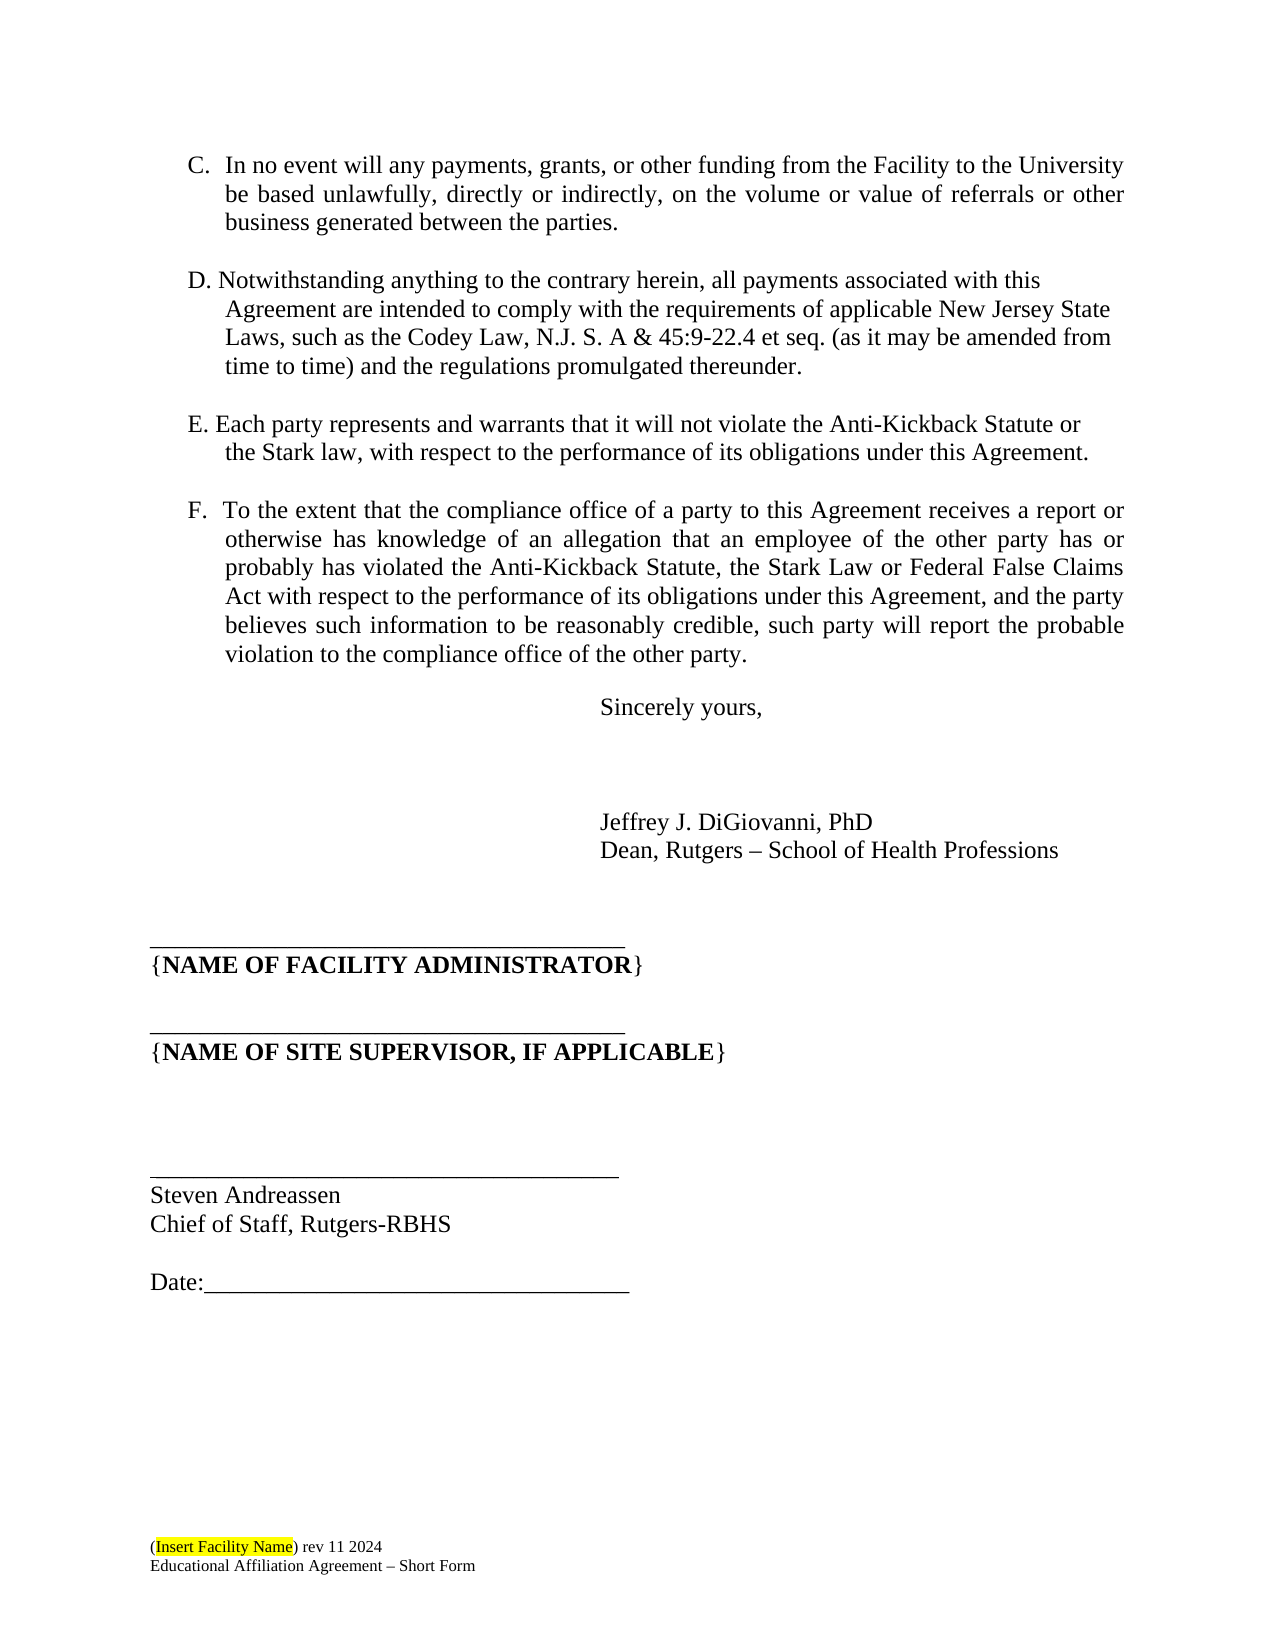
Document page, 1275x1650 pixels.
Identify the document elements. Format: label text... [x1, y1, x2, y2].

text D. Notwithstanding anything to the contrary herein, all payments associated with this Agreement are intended to comply with the requirements of applicable New Jersey State Laws, such as the Codey Law, N.J. S. A & 45:9-22.4 et seq. (as it may be amended from time to time) and the regulations promulgated thereunder. [187, 265, 1125, 380]
text Steven Andreassen [150, 1180, 1125, 1209]
text {NAME OF SITE SUPERVISOR, IF APPLICABLE} [150, 1037, 1125, 1065]
text Sincerely yours, [150, 692, 1125, 720]
text {NAME OF FACILITY ADMINISTRATOR} [150, 950, 1125, 979]
text ______________________________________ [150, 922, 1125, 950]
text Jeffrey J. DiGiovanni, PhD [150, 807, 1125, 835]
text F. To the extent that the compliance office of a party to this Agreement receives a report or otherwise has knowledge of an allegation that an employee of the other party has or probably has violated the Anti-Kickback Statute, the Stark Law or Federal False Claims Act with respect to the performance of its obligations under this Agreement, and the party believes such information to be reasonably credible, such party will report the probable violation to the compliance office of the other party. [187, 495, 1125, 667]
text Date:__________________________________ [150, 1267, 1125, 1295]
text _____________________________________ [150, 1152, 1125, 1180]
text C. In no event will any payments, grants, or other funding from the Facility to the University be based unlawfully, directly or indirectly, on the volume or value of referrals or other business generated between the parties. [187, 150, 1125, 236]
text Chief of Staff, Rutgers-RBHS [150, 1209, 1125, 1238]
text Dean, Rutgers – School of Health Professions [525, 835, 1125, 893]
text ______________________________________ [150, 1008, 1125, 1037]
text E. Each party represents and warrants that it will not violate the Anti-Kickback Statute or the Stark law, with respect to the performance of its obligations under this Agreement. [187, 409, 1125, 466]
